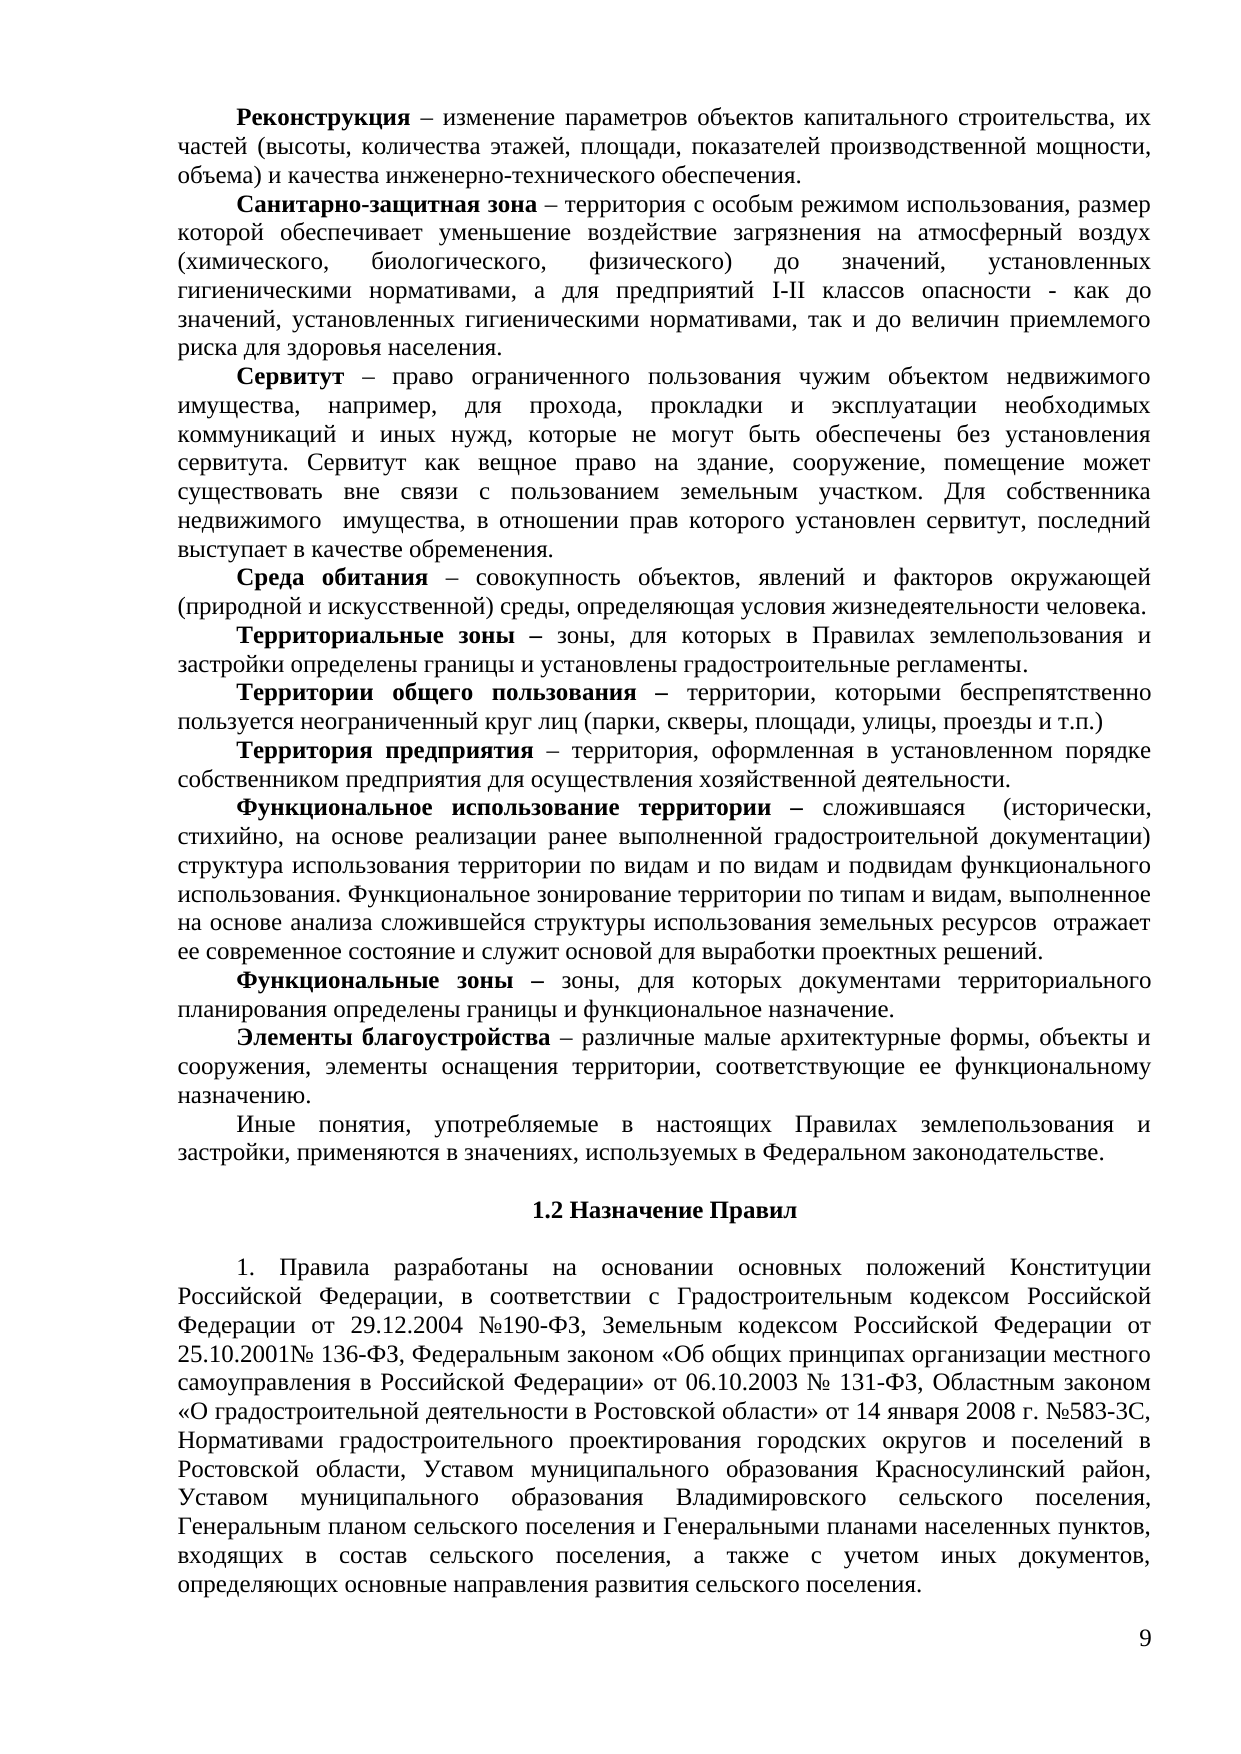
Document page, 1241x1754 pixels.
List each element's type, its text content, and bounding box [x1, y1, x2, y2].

text Территориальные зоны – зоны, для которых в Правилах землепользования и застройки определены границы и установлены градостроительные регламенты. [177, 620, 1152, 677]
text Сервитут – право ограниченного пользования чужим объектом недвижимого имущества, например, для прохода, прокладки и эксплуатации необходимых коммуникаций и иных нужд, которые не могут быть обеспечены без установления сервитута. Сервитут как вещное право на здание, сооружение, помещение может существовать вне связи с пользованием земельным участком. Для собственника недвижимого имущества, в отношении прав которого установлен сервитут, последний выступает в качестве обременения. [177, 361, 1152, 562]
text Территория предприятия – территория, оформленная в установленном порядке собственником предприятия для осуществления хозяйственной деятельности. [177, 735, 1152, 792]
text Функциональные зоны – зоны, для которых документами территориального планирования определены границы и функциональное назначение. [177, 965, 1152, 1022]
subtitle 1.2 Назначение Правил [177, 1195, 1152, 1224]
text Территории общего пользования – территории, которыми беспрепятственно пользуется неограниченный круг лиц (парки, скверы, площади, улицы, проезды и т.п.) [177, 677, 1152, 735]
text Элементы благоустройства – различные малые архитектурные формы, объекты и сооружения, элементы оснащения территории, соответствующие ее функциональному назначению. [177, 1022, 1152, 1109]
text Иные понятия, употребляемые в настоящих Правилах землепользования и застройки, применяются в значениях, используемых в Федеральном законодательстве. [177, 1109, 1152, 1166]
text Среда обитания – совокупность объектов, явлений и факторов окружающей (природной и искусственной) среды, определяющая условия жизнедеятельности человека. [177, 562, 1152, 620]
text Функциональное использование территории – сложившаяся (исторически, стихийно, на основе реализации ранее выполненной градостроительной документации) структура использования территории по видам и по видам и подвидам функционального использования. Функциональное зонирование территории по типам и видам, выполненное на основе анализа сложившейся структуры использования земельных ресурсов отражает ее современное состояние и служит основой для выработки проектных решений. [177, 792, 1152, 965]
text Санитарно-защитная зона – территория с особым режимом использования, размер которой обеспечивает уменьшение воздействие загрязнения на атмосферный воздух (химического, биологического, физического) до значений, установленных гигиеническими нормативами, а для предприятий I-II классов опасности - как до значений, установленных гигиеническими нормативами, так и до величин приемлемого риска для здоровья населения. [177, 189, 1152, 361]
text Реконструкция – изменение параметров объектов капитального строительства, их частей (высоты, количества этажей, площади, показателей производственной мощности, объема) и качества инженерно-технического обеспечения. [177, 102, 1152, 189]
text 1. Правила разработаны на основании основных положений Конституции Российской Федерации, в соответствии с Градостроительным кодексом Российской Федерации от 29.12.2004 №190-ФЗ, Земельным кодексом Российской Федерации от 25.10.2001№ 136-ФЗ, Федеральным законом «Об общих принципах организации местного самоуправления в Российской Федерации» от 06.10.2003 № 131-ФЗ, Областным законом «О градостроительной деятельности в Ростовской области» от 14 января . №583-3С, Нормативами градостроительного проектирования городских округов и поселений в Ростовской области, Уставом муниципального образования Красносулинский район, Уставом муниципального образования Владимировского сельского поселения, Генеральным планом сельского поселения и Генеральными планами населенных пунктов, входящих в состав сельского поселения, а также с учетом иных документов, определяющих основные направления развития сельского поселения. [177, 1252, 1152, 1597]
